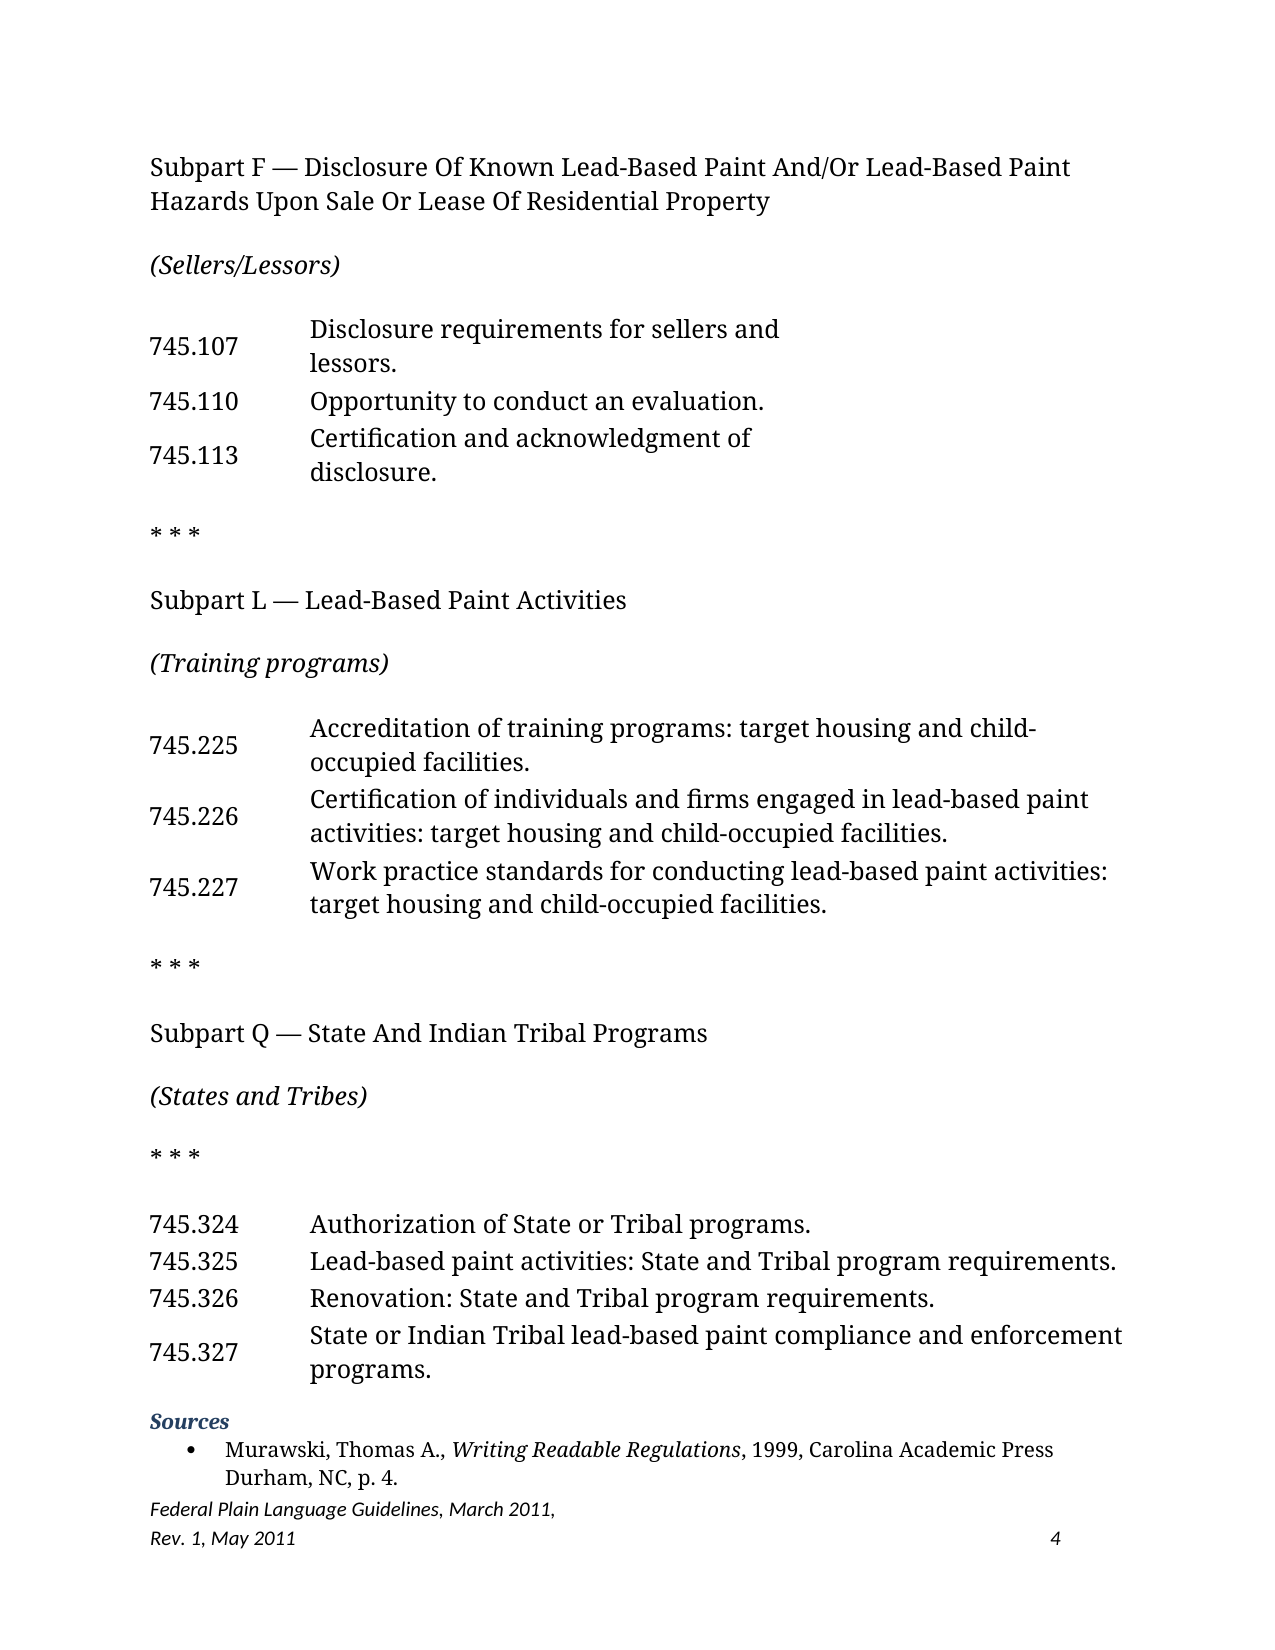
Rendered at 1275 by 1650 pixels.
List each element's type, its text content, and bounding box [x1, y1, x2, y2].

table_cell Renovation: State and Tribal program requirements. [308, 1279, 1133, 1316]
text * * * [150, 1142, 1125, 1176]
table_cell 745.110 [147, 382, 308, 419]
table_header Authorization of State or Tribal programs. [308, 1205, 1133, 1242]
table_header Accreditation of training programs: target housing and child-occupied facilities. [308, 709, 1133, 780]
text Murawski, Thomas A., Writing Readable Regulations, 1999, Carolina Academic Press Durham, NC, p. 4. [187, 1435, 1125, 1492]
subtitle Sources [150, 1408, 1125, 1435]
table_cell 745.113 [147, 419, 308, 490]
table_cell Work practice standards for conducting lead-based paint activities: target housing and child-occupied facilities. [308, 852, 1133, 923]
table_header 745.324 [147, 1205, 308, 1242]
text (Sellers/Lessors) [150, 247, 1125, 281]
text * * * [150, 519, 1125, 553]
table_cell 745.227 [147, 852, 308, 923]
text Subpart L — Lead-Based Paint Activities [150, 583, 1125, 617]
table_cell 745.326 [147, 1279, 308, 1316]
table_cell Certification and acknowledgment of disclosure. [308, 419, 854, 490]
text * * * [150, 952, 1125, 986]
table_cell Lead-based paint activities: State and Tribal program requirements. [308, 1242, 1133, 1279]
text (States and Tribes) [150, 1078, 1125, 1112]
table_cell Opportunity to conduct an evaluation. [308, 382, 854, 419]
text Subpart F — Disclosure Of Known Lead-Based Paint And/Or Lead-Based Paint Hazards Upon Sale Or Lease Of Residential Property [150, 150, 1125, 218]
table_cell Certification of individuals and firms engaged in lead-based paint activities: target housing and child-occupied facilities. [308, 780, 1133, 852]
table_cell 745.327 [147, 1316, 308, 1388]
table_header 745.107 [147, 311, 308, 382]
text (Training programs) [150, 646, 1125, 680]
table_cell 745.226 [147, 780, 308, 852]
text Subpart Q — State And Indian Tribal Programs [150, 1015, 1125, 1049]
table_cell State or Indian Tribal lead-based paint compliance and enforcement programs. [308, 1316, 1133, 1388]
table_header Disclosure requirements for sellers and lessors. [308, 311, 854, 382]
table_cell 745.325 [147, 1242, 308, 1279]
table_header 745.225 [147, 709, 308, 780]
